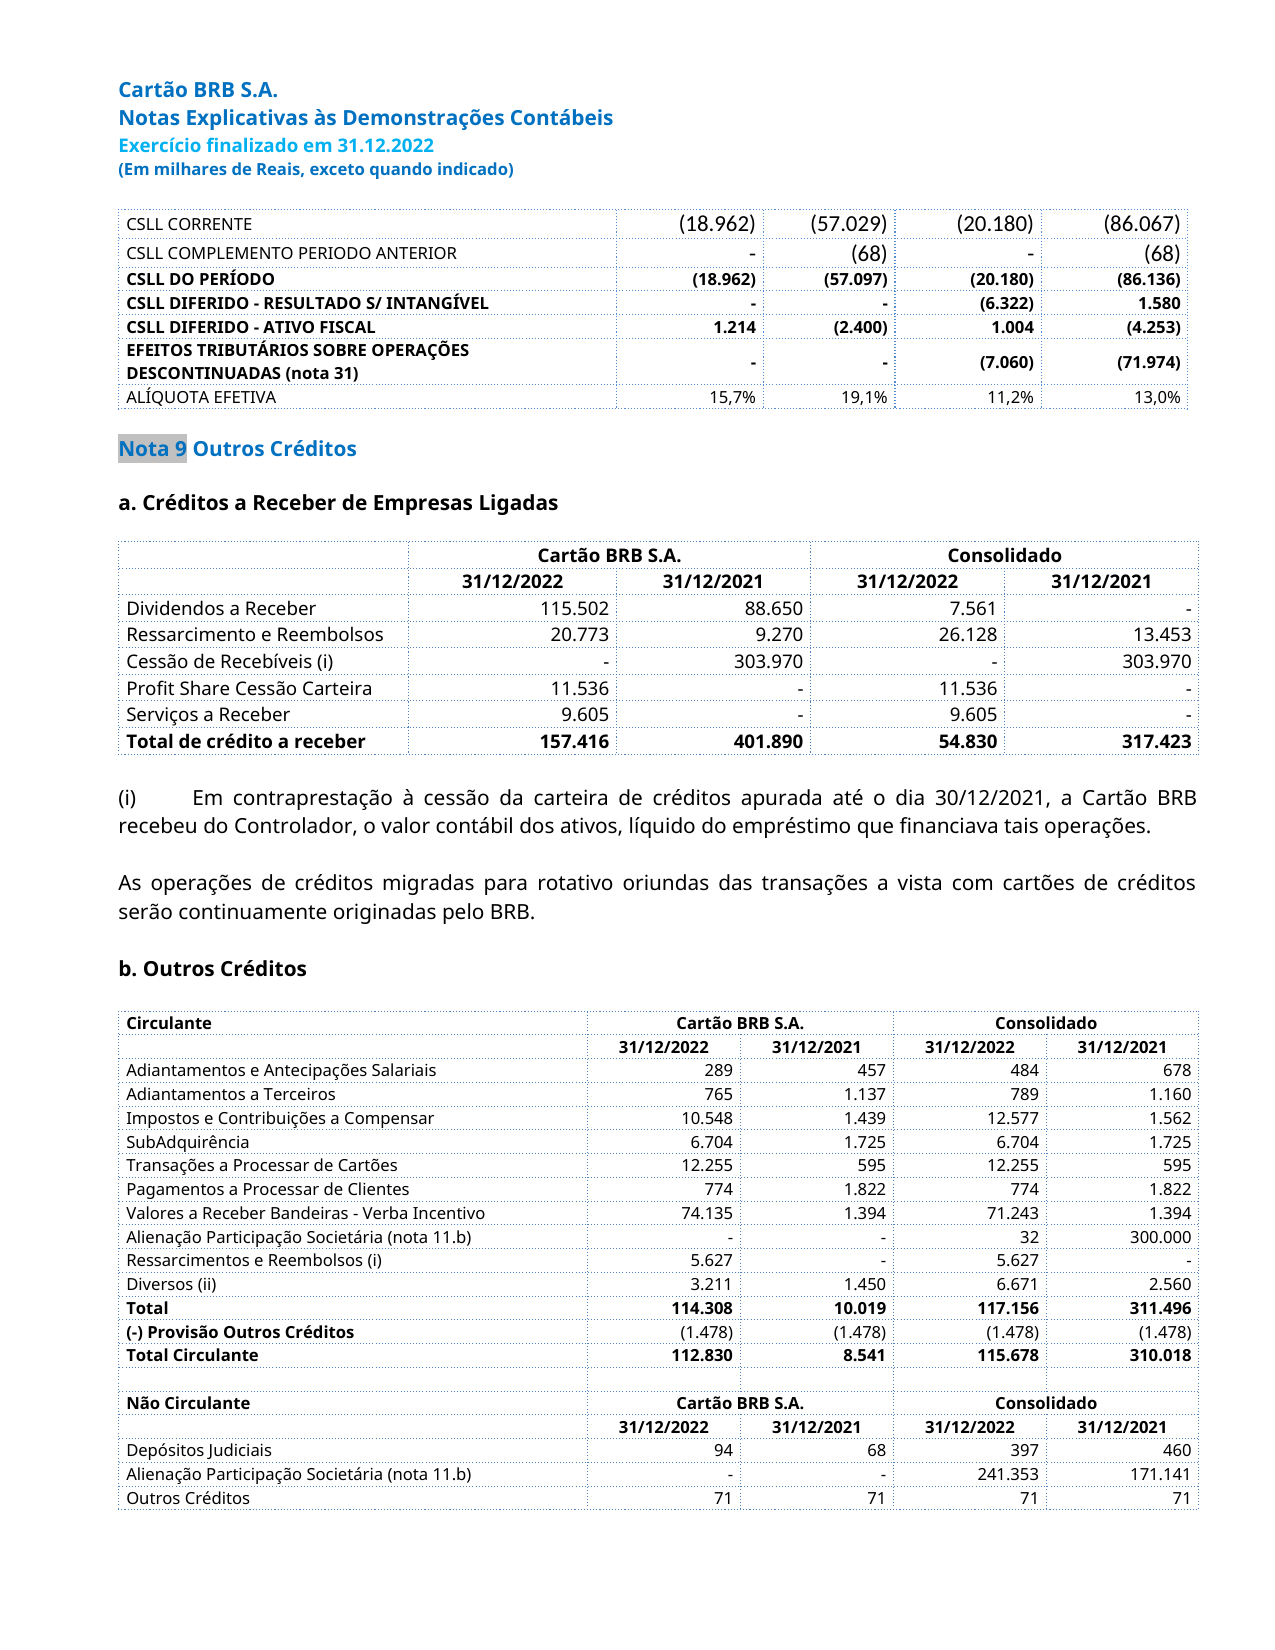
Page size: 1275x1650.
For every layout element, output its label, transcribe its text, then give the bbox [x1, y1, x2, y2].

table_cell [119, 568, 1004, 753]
list Em contraprestação à cessão da carteira de créditos apurada até o dia 30/12/2021, a Cartão BRB recebeu do Controlador, o valor contábil dos ativos, líquido do empréstimo que financiava tais operações. [118, 783, 1198, 840]
text a. Créditos a Receber de Empresas Ligadas [118, 488, 1198, 516]
list As operações de créditos migradas para rotativo oriundas das transações a vista com cartões de créditos serão continuamente originadas pelo BRB. [118, 868, 1198, 925]
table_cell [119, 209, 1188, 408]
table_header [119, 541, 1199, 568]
text b. Outros Créditos [118, 954, 1198, 982]
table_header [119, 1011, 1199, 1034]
text Nota 9 Outros Créditos [187, 434, 1198, 463]
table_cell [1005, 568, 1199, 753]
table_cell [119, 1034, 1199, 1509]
